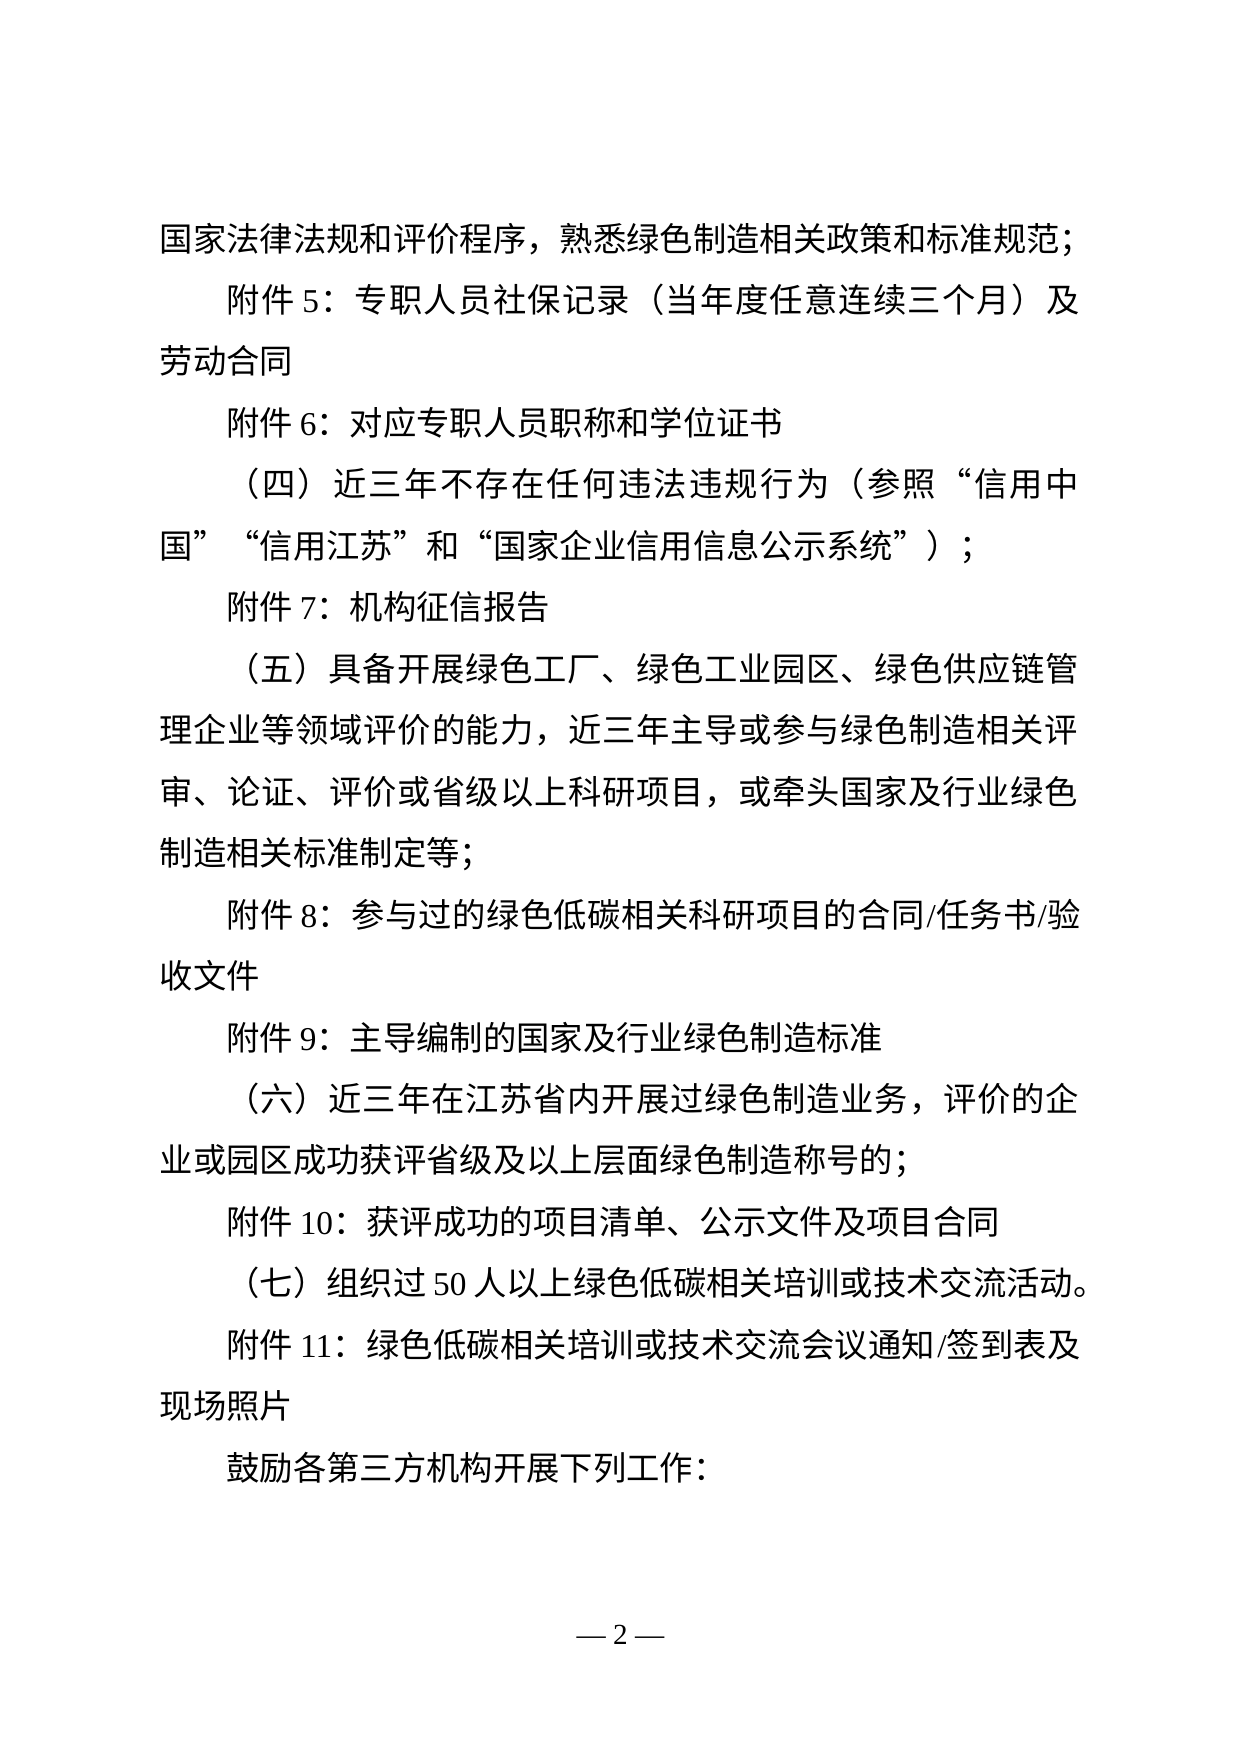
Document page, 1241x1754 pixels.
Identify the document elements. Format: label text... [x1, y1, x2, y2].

text 附件8：参与过的绿色低碳相关科研项目的合同/任务书/验收文件 [159, 878, 1081, 1001]
text （六）近三年在江苏省内开展过绿色制造业务，评价的企业或园区成功获评省级及以上层面绿色制造称号的； [159, 1062, 1081, 1185]
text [159, 202, 1081, 263]
text 附件10：获评成功的项目清单、公示文件及项目合同 [159, 1185, 1081, 1247]
text 附件5：专职人员社保记录（当年度任意连续三个月）及劳动合同 [159, 263, 1081, 386]
text 附件11：绿色低碳相关培训或技术交流会议通知/签到表及现场照片 [159, 1308, 1081, 1431]
text 附件7：机构征信报告 [159, 571, 1081, 632]
text （四）近三年不存在任何违法违规行为（参照“信用中国”“信用江苏”和“国家企业信用信息公示系统”）； [159, 448, 1081, 571]
text （七）组织过50人以上绿色低碳相关培训或技术交流活动。 [159, 1247, 1081, 1308]
text 附件9：主导编制的国家及行业绿色制造标准 [159, 1001, 1081, 1062]
text （五）具备开展绿色工厂、绿色工业园区、绿色供应链管理企业等领域评价的能力，近三年主导或参与绿色制造相关评审、论证、评价或省级以上科研项目，或牵头国家及行业绿色制造相关标准制定等； [159, 632, 1081, 878]
text 附件6：对应专职人员职称和学位证书 [159, 386, 1081, 448]
text 鼓励各第三方机构开展下列工作： [159, 1431, 1081, 1492]
